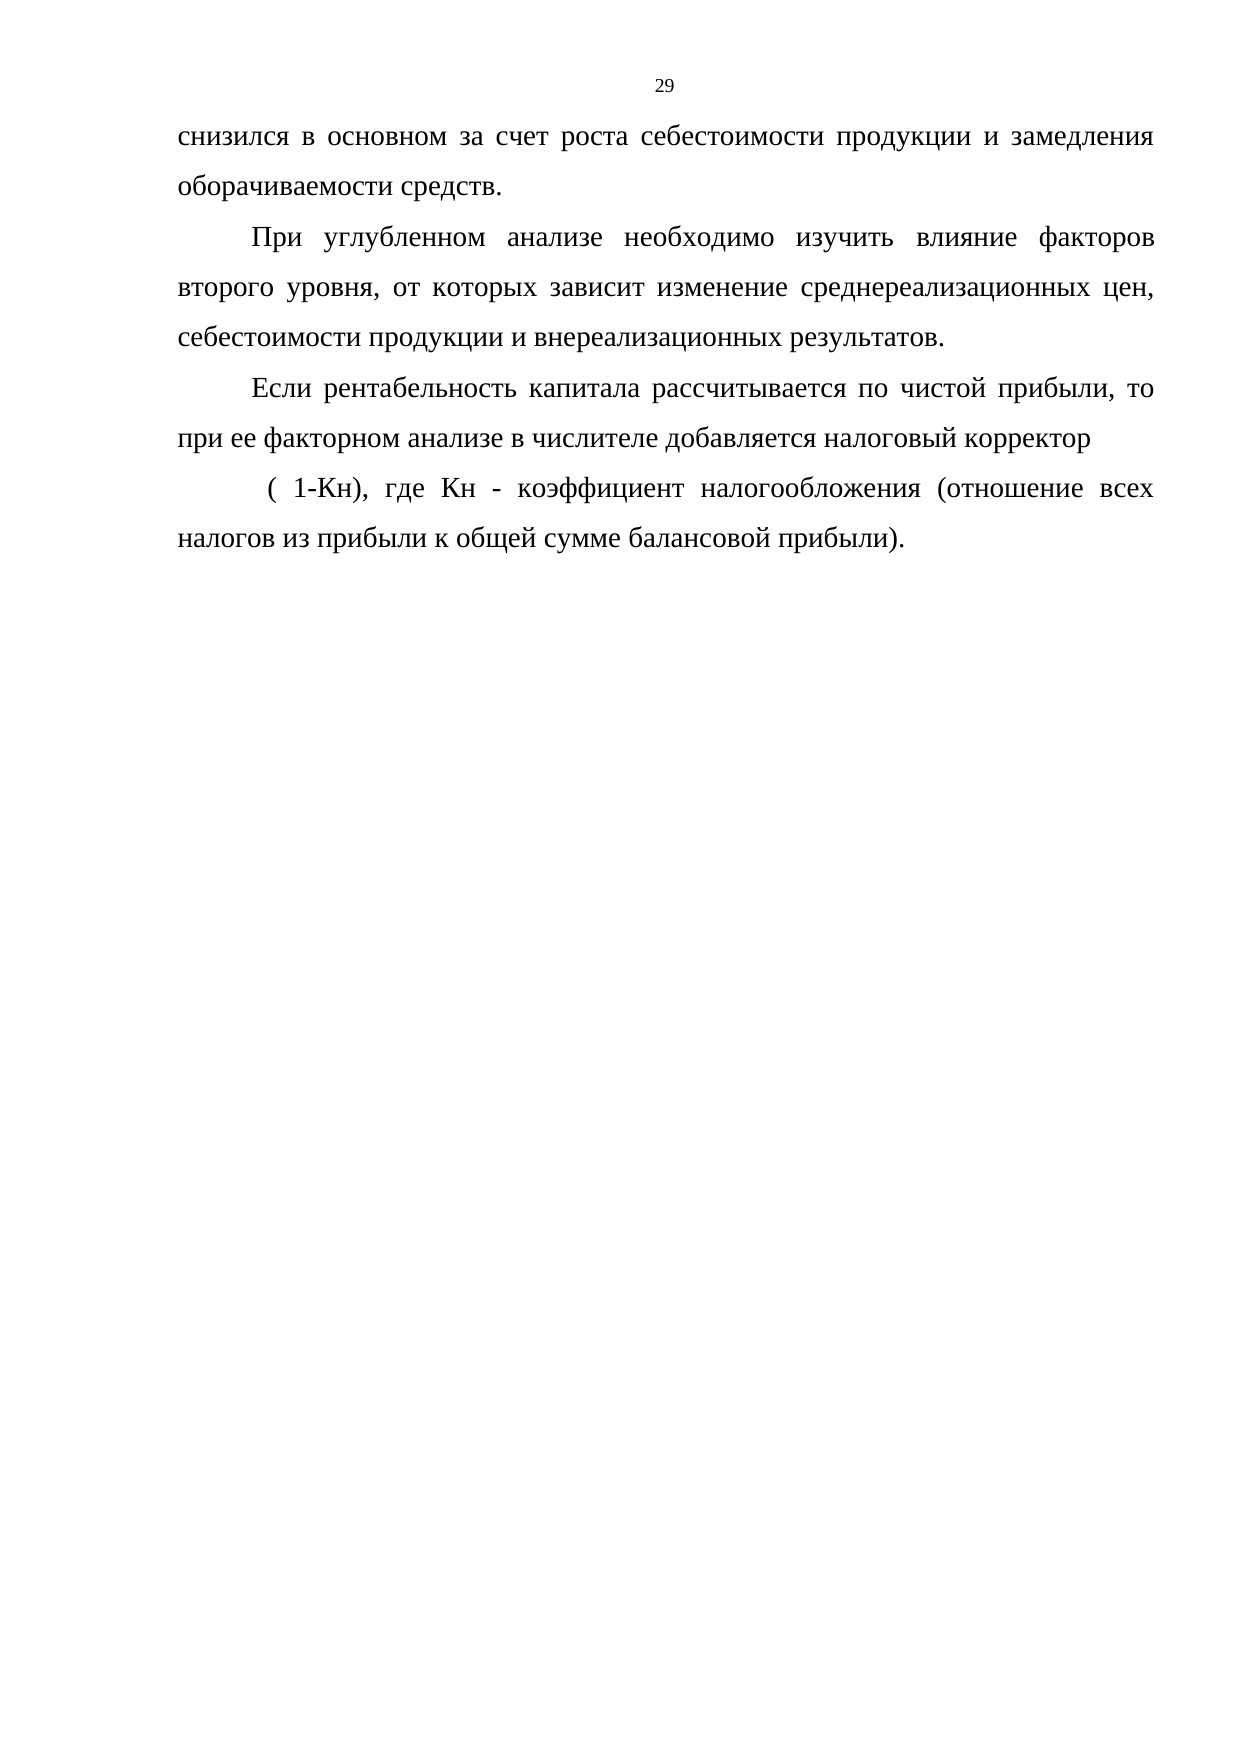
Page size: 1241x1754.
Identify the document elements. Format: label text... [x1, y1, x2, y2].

text ( 1-Кн), где Кн - коэффициент налогообложения (отношение всех налогов из прибыли к общей сумме балансовой прибыли). [177, 470, 1155, 554]
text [177, 118, 1155, 202]
text Если рентабельность капитала рассчитывается по чистой прибыли, то при ее факторном анализе в числителе добавляется налоговый корректор [177, 370, 1155, 453]
text При углубленном анализе необходимо изучить влияние факторов второго уровня, от которых зависит изменение среднереализационных цен, себестоимости продукции и внереализационных результатов. [177, 219, 1155, 353]
